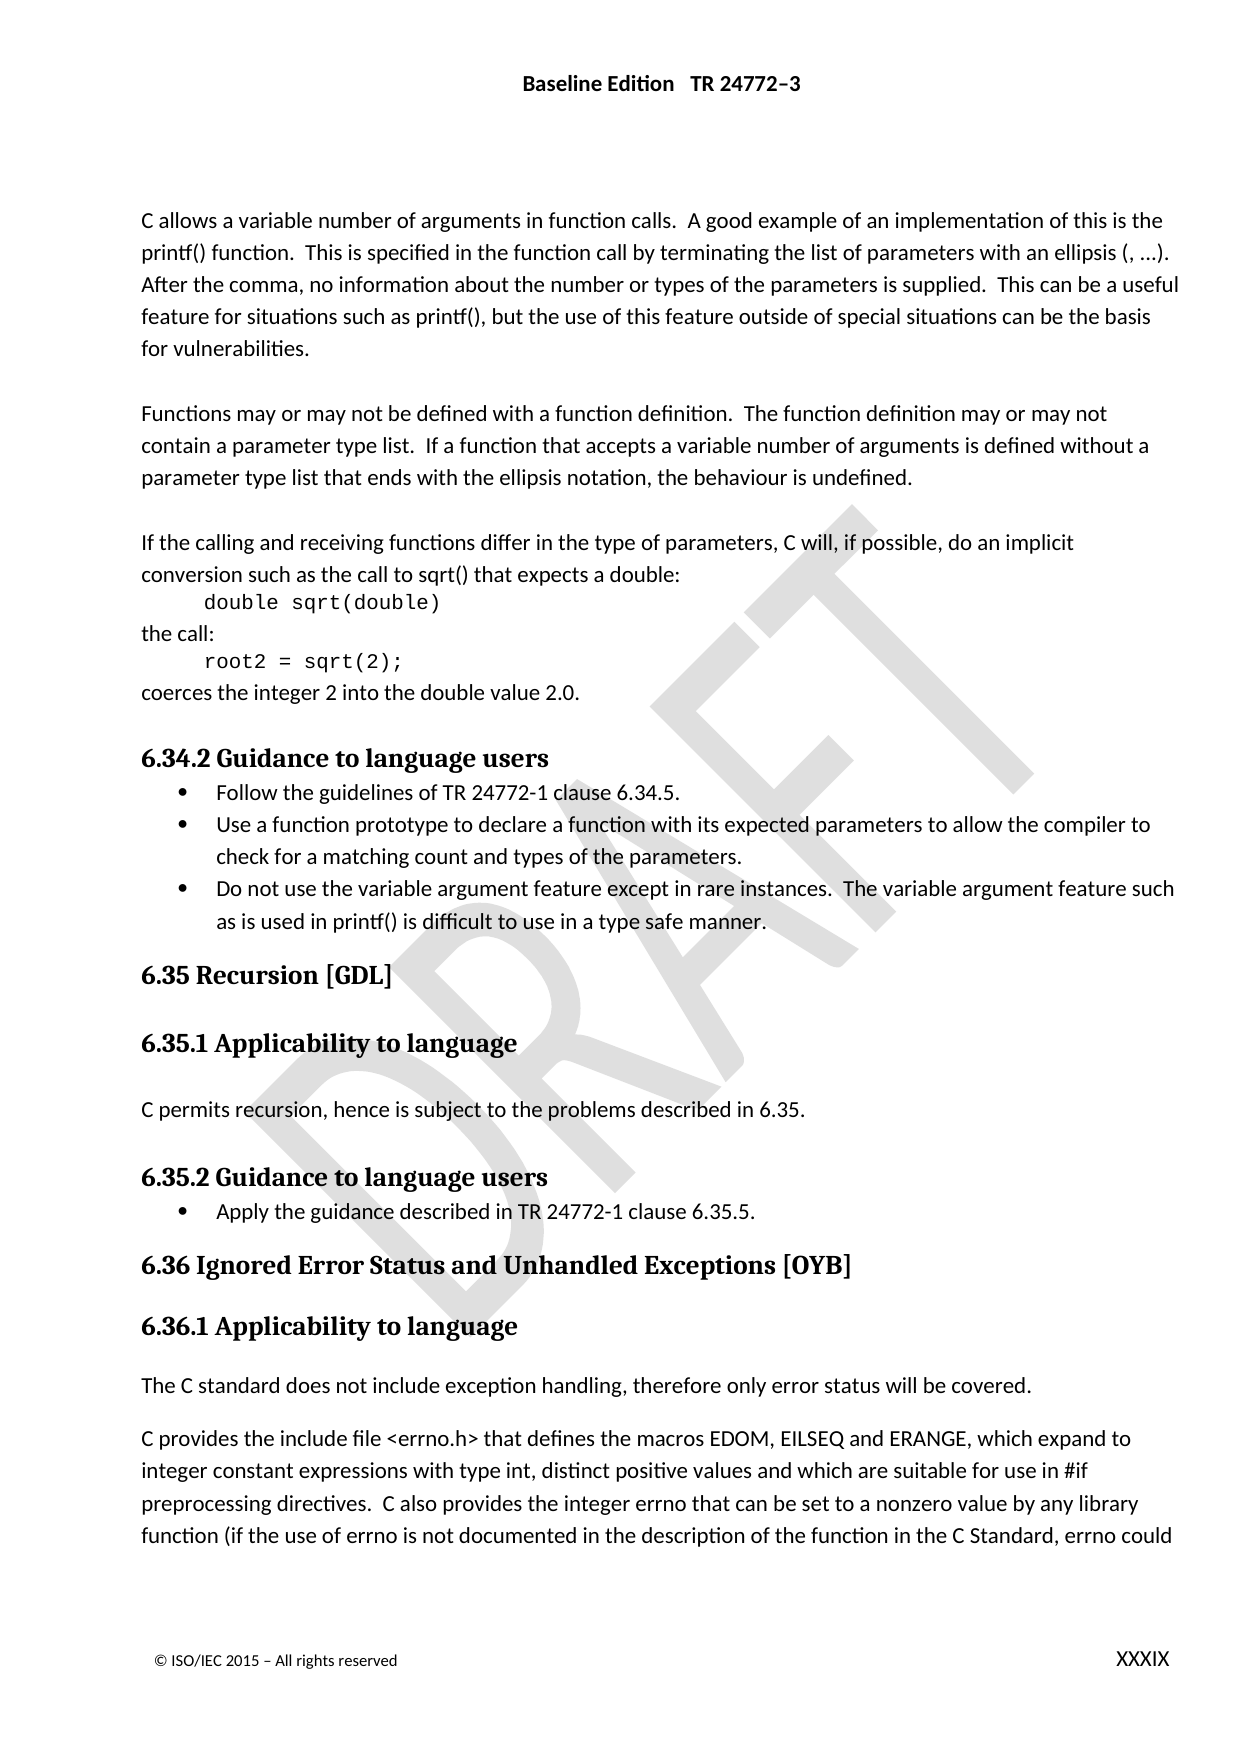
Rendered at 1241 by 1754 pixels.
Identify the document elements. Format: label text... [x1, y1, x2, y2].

list Follow the guidelines of TR 24772-1 clause 6.34.5. [178, 778, 1182, 806]
list Do not use the variable argument feature except in rare instances. The variable argument feature such as is used in printf() is difficult to use in a type safe manner. [178, 874, 1182, 935]
subtitle 6.35.2 Guidance to language users [141, 1162, 1182, 1193]
text If the calling and receiving functions differ in the type of parameters, C will, if possible, do an implicit conversion such as the call to sqrt() that expects a double: [141, 528, 1182, 588]
text C allows a variable number of arguments in function calls. A good example of an implementation of this is the printf() function. This is specified in the function call by terminating the list of parameters with an ellipsis (, ...). After the comma, no information about the number or types of the parameters is supplied. This can be a useful feature for situations such as printf(), but the use of this feature outside of special situations can be the basis for vulnerabilities. [141, 206, 1182, 362]
list Use a function prototype to declare a function with its expected parameters to allow the compiler to check for a matching count and types of the parameters. [178, 810, 1182, 870]
subtitle 6.36.1 Applicability to language [141, 1311, 1182, 1342]
text Functions may or may not be defined with a function definition. The function definition may or may not contain a parameter type list. If a function that accepts a variable number of arguments is defined without a parameter type list that ends with the ellipsis notation, the behaviour is undefined. [141, 399, 1182, 491]
text The C standard does not include exception handling, therefore only error status will be covered. [141, 1371, 1182, 1399]
subtitle 6.35 Recursion [GDL] [141, 960, 1182, 991]
text C permits recursion, hence is subject to the problems described in 6.35. [141, 1095, 1182, 1123]
text the call: [141, 619, 1182, 647]
text root2 = sqrt(2); [141, 651, 1182, 675]
subtitle 6.35.1 Applicability to language [141, 1028, 1182, 1059]
subtitle 6.36 Ignored Error Status and Unhandled Exceptions [OYB] [141, 1250, 1182, 1282]
text coerces the integer 2 into the double value 2.0. [141, 678, 1182, 707]
subtitle 6.34.2 Guidance to language users [141, 743, 1182, 774]
list Apply the guidance described in TR 24772-1 clause 6.35.5. [178, 1197, 1182, 1225]
text double sqrt(double) [141, 592, 1182, 616]
